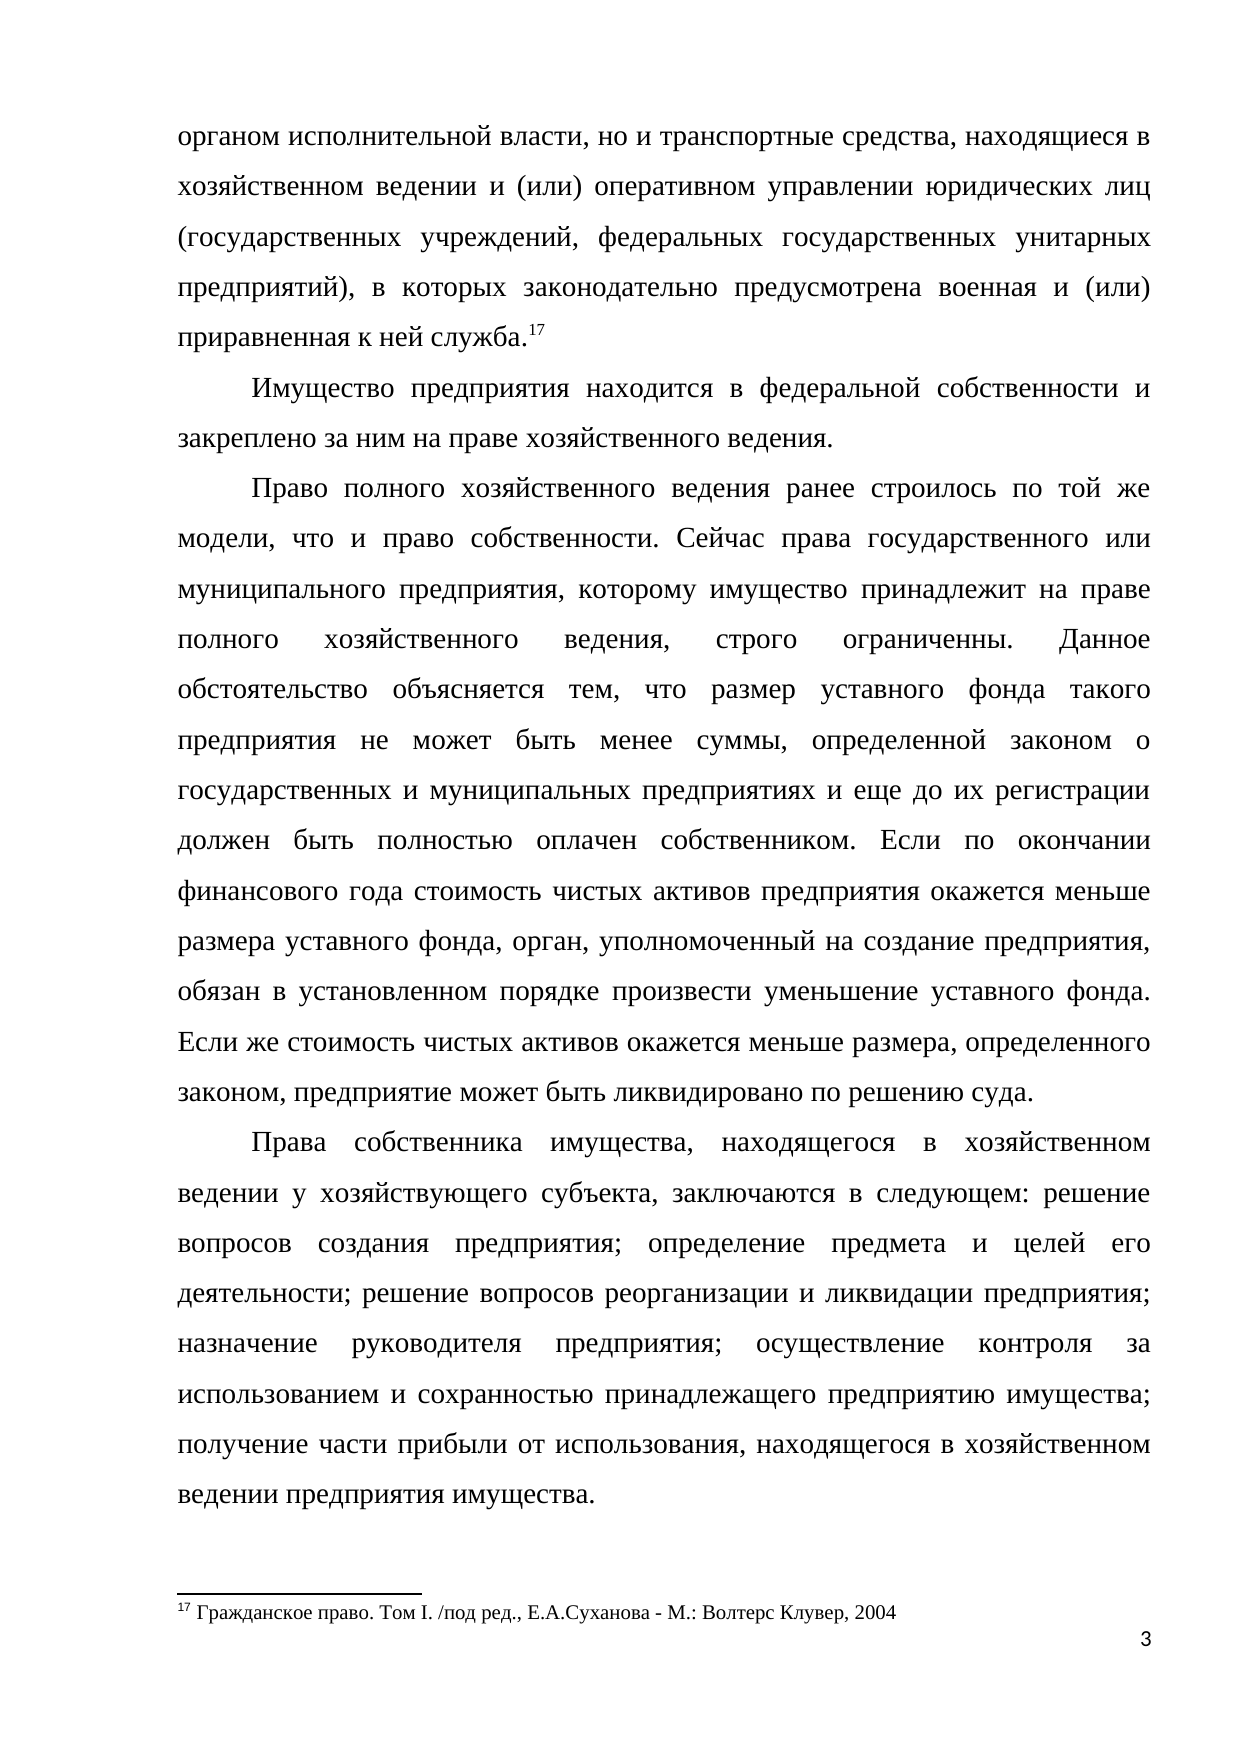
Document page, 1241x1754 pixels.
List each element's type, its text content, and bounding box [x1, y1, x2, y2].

text Имущество предприятия находится в федеральной собственности и закреплено за ним на праве хозяйственного ведения. [177, 370, 1152, 453]
text Права собственника имущества, находящегося в хозяйственном ведении у хозяйствующего субъекта, заключаются в следующем: решение вопросов создания предприятия; определение предмета и целей его деятельности; решение вопросов реорганизации и ликвидации предприятия; назначение руководителя предприятия; осуществление контроля за использованием и сохранностью принадлежащего предприятию имущества; получение части прибыли от использования, находящегося в хозяйственном ведении предприятия имущества. [177, 1124, 1152, 1510]
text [177, 118, 1152, 353]
text Право полного хозяйственного ведения ранее строилось по той же модели, что и право собственности. Сейчас права государственного или муниципального предприятия, которому имущество принадлежит на праве полного хозяйственного ведения, строго ограниченны. Данное обстоятельство объясняется тем, что размер уставного фонда такого предприятия не может быть менее суммы, определенной законом о государственных и муниципальных предприятиях и еще до их регистрации должен быть полностью оплачен собственником. Если по окончании финансового года стоимость чистых активов предприятия окажется меньше размера уставного фонда, орган, уполномоченный на создание предприятия, обязан в установленном порядке произвести уменьшение уставного фонда. Если же стоимость чистых активов окажется меньше размера, определенного законом, предприятие может быть ликвидировано по решению суда. [177, 470, 1152, 1108]
